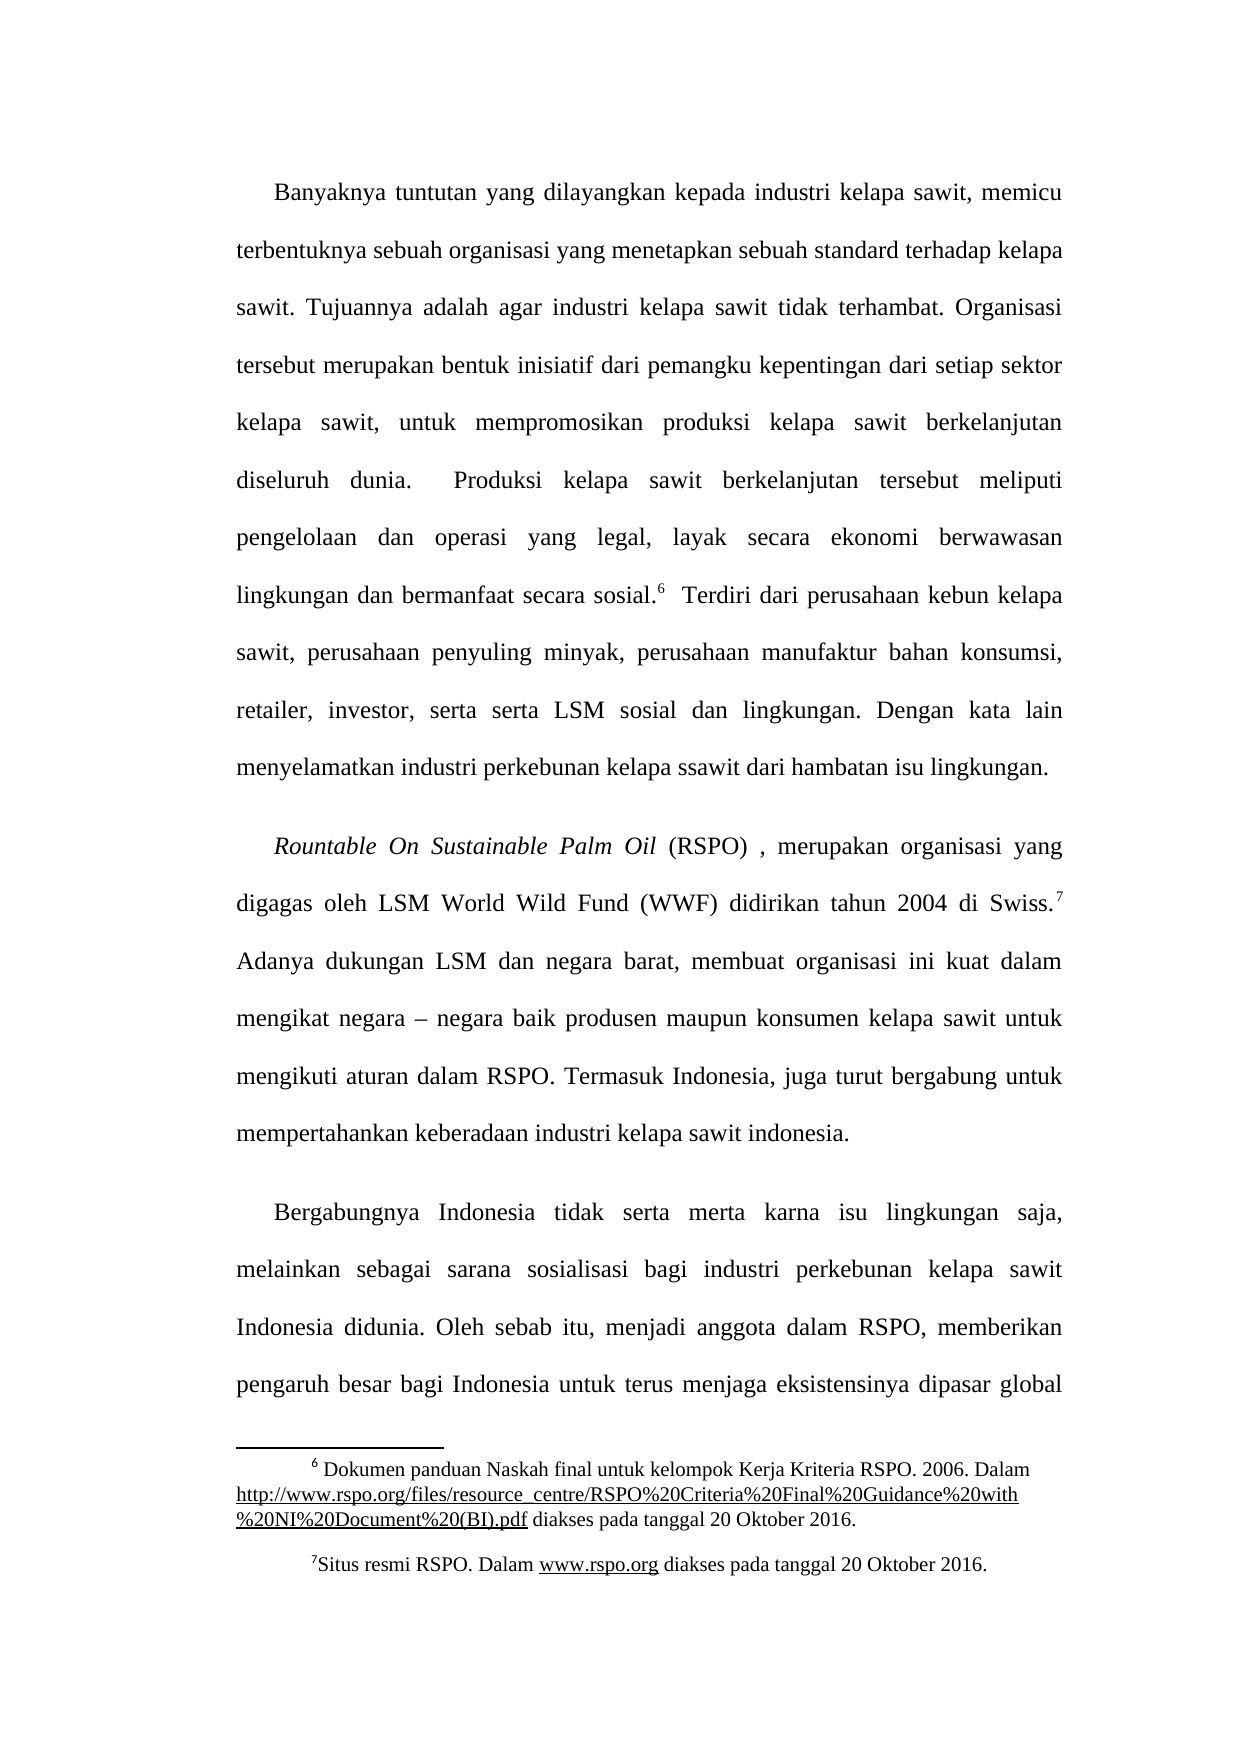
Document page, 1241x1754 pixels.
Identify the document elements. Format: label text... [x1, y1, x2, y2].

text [236, 1197, 1063, 1398]
text Banyaknya tuntutan yang dilayangkan kepada industri kelapa sawit, memicu terbentuknya sebuah organisasi yang menetapkan sebuah standard terhadap kelapa sawit. Tujuannya adalah agar industri kelapa sawit tidak terhambat. Organisasi tersebut merupakan bentuk inisiatif dari pemangku kepentingan dari setiap sektor kelapa sawit, untuk mempromosikan produksi kelapa sawit berkelanjutan diseluruh dunia. Produksi kelapa sawit berkelanjutan tersebut meliputi pengelolaan dan operasi yang legal, layak secara ekonomi berwawasan lingkungan dan bermanfaat secara sosial. Terdiri dari perusahaan kebun kelapa sawit, perusahaan penyuling minyak, perusahaan manufaktur bahan konsumsi, retailer, investor, serta serta LSM sosial dan lingkungan. Dengan kata lain menyelamatkan industri perkebunan kelapa ssawit dari hambatan isu lingkungan. [236, 177, 1063, 781]
text Rountable On Sustainable Palm Oil (RSPO) , merupakan organisasi yang digagas oleh LSM World Wild Fund (WWF) didirikan tahun 2004 di Swiss. Adanya dukungan LSM dan negara barat, membuat organisasi ini kuat dalam mengikat negara – negara baik produsen maupun konsumen kelapa sawit untuk mengikuti aturan dalam RSPO. Termasuk Indonesia, juga turut bergabung untuk mempertahankan keberadaan industri kelapa sawit indonesia. [236, 831, 1063, 1147]
